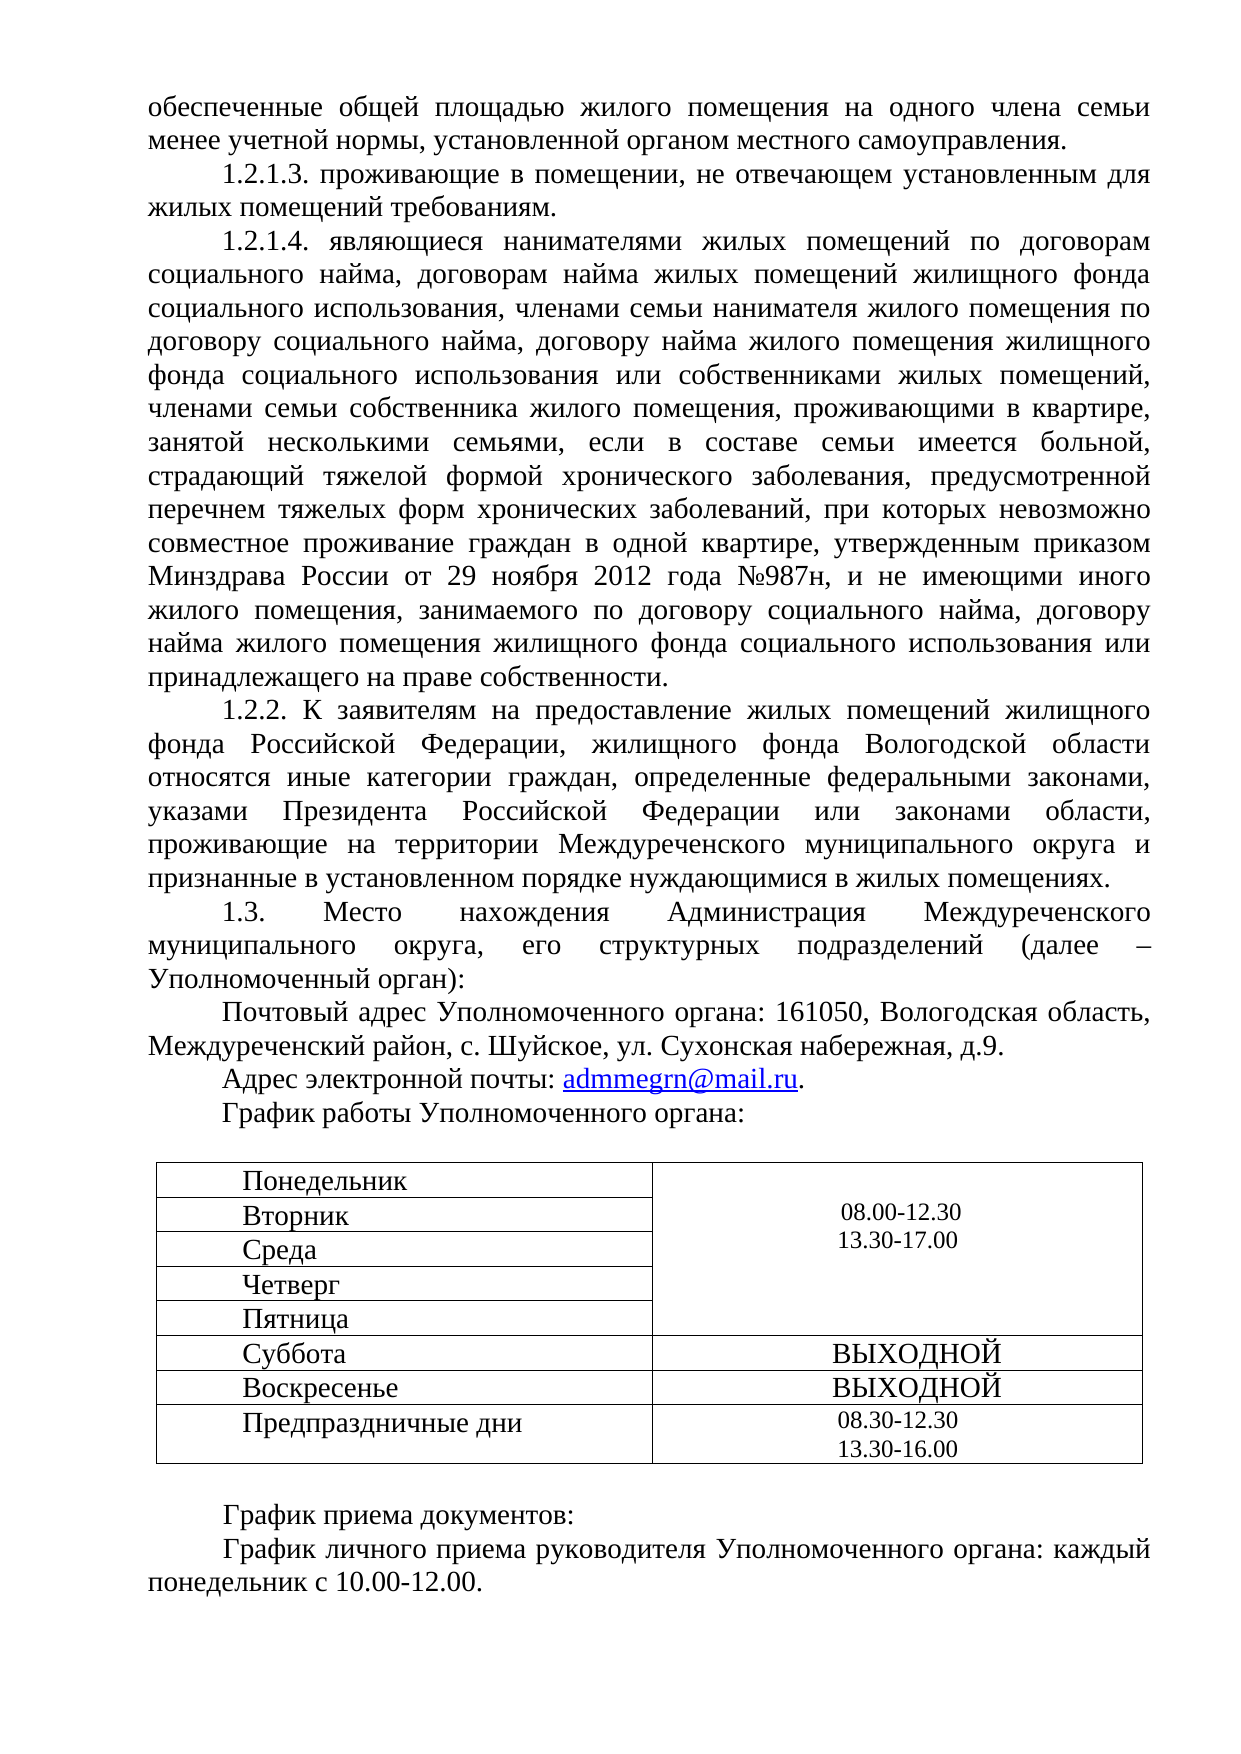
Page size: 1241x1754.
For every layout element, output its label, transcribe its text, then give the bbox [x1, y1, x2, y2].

text 1.2.2. К заявителям на предоставление жилых помещений жилищного фонда Российской Федерации, жилищного фонда Вологодской области относятся иные категории граждан, определенные федеральными законами, указами Президента Российской Федерации или законами области, проживающие на территории Междуреченского муниципального округа и признанные в установленном порядке нуждающимися в жилых помещениях. [148, 692, 1152, 894]
table_cell Предпраздничные дни [157, 1405, 652, 1463]
table_cell Четверг [157, 1267, 652, 1300]
table_cell 08.30-12.30 13.30-16.00 [653, 1405, 1142, 1463]
table_header 08.00-12.30 13.30-17.00 [653, 1163, 1142, 1335]
table_cell ВЫХОДНОЙ [653, 1336, 1142, 1369]
text 1.2.1.4. являющиеся нанимателями жилых помещений по договорам социального найма, договорам найма жилых помещений жилищного фонда социального использования, членами семьи нанимателя жилого помещения по договору социального найма, договору найма жилого помещения жилищного фонда социального использования или собственниками жилых помещений, членами семьи собственника жилого помещения, проживающими в квартире, занятой несколькими семьями, если в составе семьи имеется больной, страдающий тяжелой формой хронического заболевания, предусмотренной перечнем тяжелых форм хронических заболеваний, при которых невозможно совместное проживание граждан в одной квартире, утвержденным приказом Минздрава России от 29 ноября 2012 года №987н, и не имеющими иного жилого помещения, занимаемого по договору социального найма, договору найма жилого помещения жилищного фонда социального использования или принадлежащего на праве собственности. [148, 223, 1152, 692]
text 1.3. Место нахождения Администрация Междуреченского муниципального округа, его структурных подразделений (далее – Уполномоченный орган): [148, 894, 1152, 994]
text Почтовый адрес Уполномоченного органа: 161050, Вологодская область, Междуреченский район, с. Шуйское, ул. Сухонская набережная, д.9. [148, 994, 1152, 1061]
table_cell Суббота [157, 1336, 652, 1369]
text График личного приема руководителя Уполномоченного органа: каждый понедельник с 10.00-12.00. [148, 1531, 1152, 1598]
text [148, 89, 1152, 156]
table_cell Среда [157, 1232, 652, 1266]
text 1.2.1.3. проживающие в помещении, не отвечающем установленным для жилых помещений требованиям. [148, 156, 1152, 223]
table_cell Вторник [157, 1198, 652, 1231]
table_cell Воскресенье [157, 1371, 652, 1404]
table_header Понедельник [157, 1163, 652, 1197]
text Адрес электронной почты: admmegrn@mail.ru. [148, 1061, 1152, 1095]
table_cell ВЫХОДНОЙ [653, 1371, 1142, 1404]
text График работы Уполномоченного органа: [148, 1095, 1152, 1128]
table_cell Пятница [157, 1301, 652, 1335]
text График приема документов: [148, 1497, 1152, 1531]
